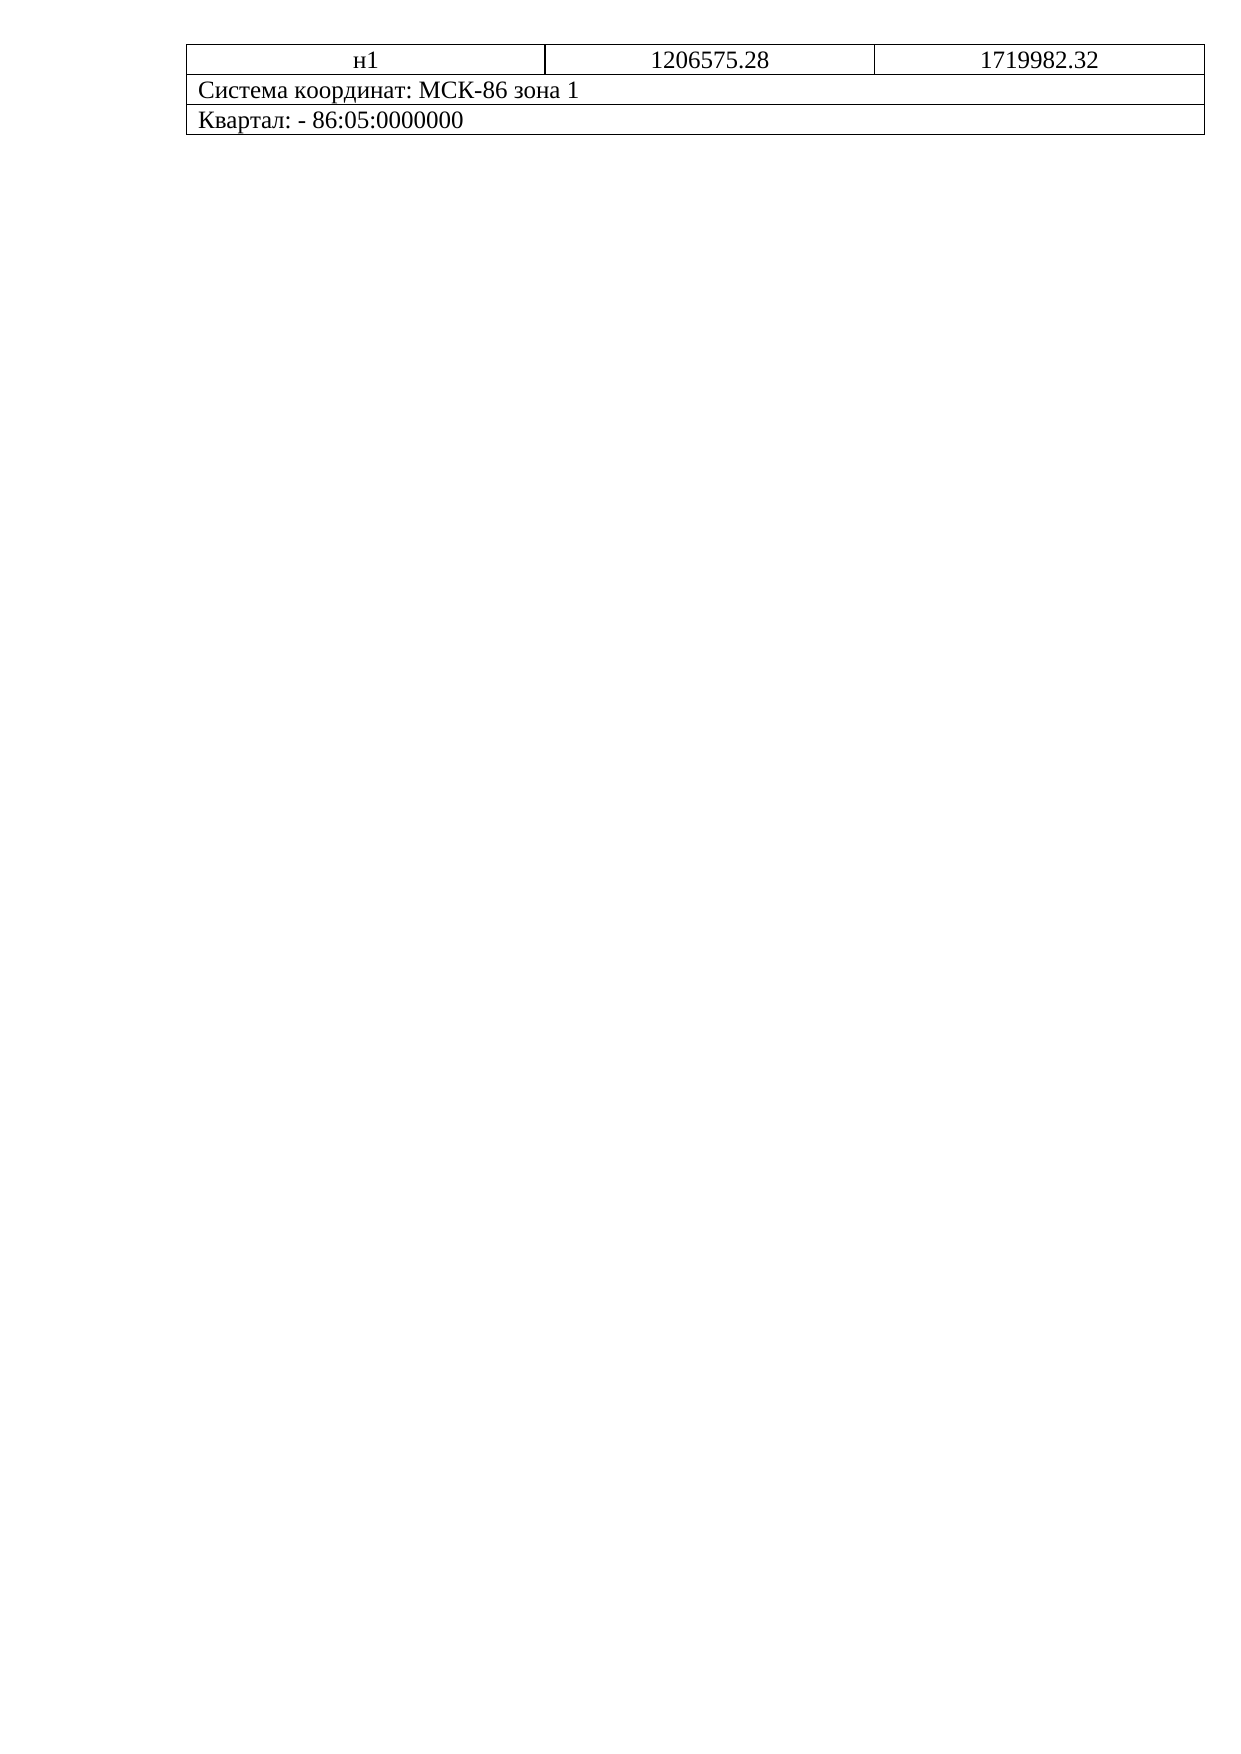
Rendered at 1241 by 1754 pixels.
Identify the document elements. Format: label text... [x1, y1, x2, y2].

table_cell Квартал: - 86:05:0000000 [187, 105, 1204, 134]
table_cell 1206575.28 [546, 45, 874, 74]
table_cell н1 [187, 45, 544, 74]
table_cell Система координат: МСК-86 зона 1 [187, 75, 1204, 104]
table_cell 1719982.32 [875, 45, 1204, 74]
